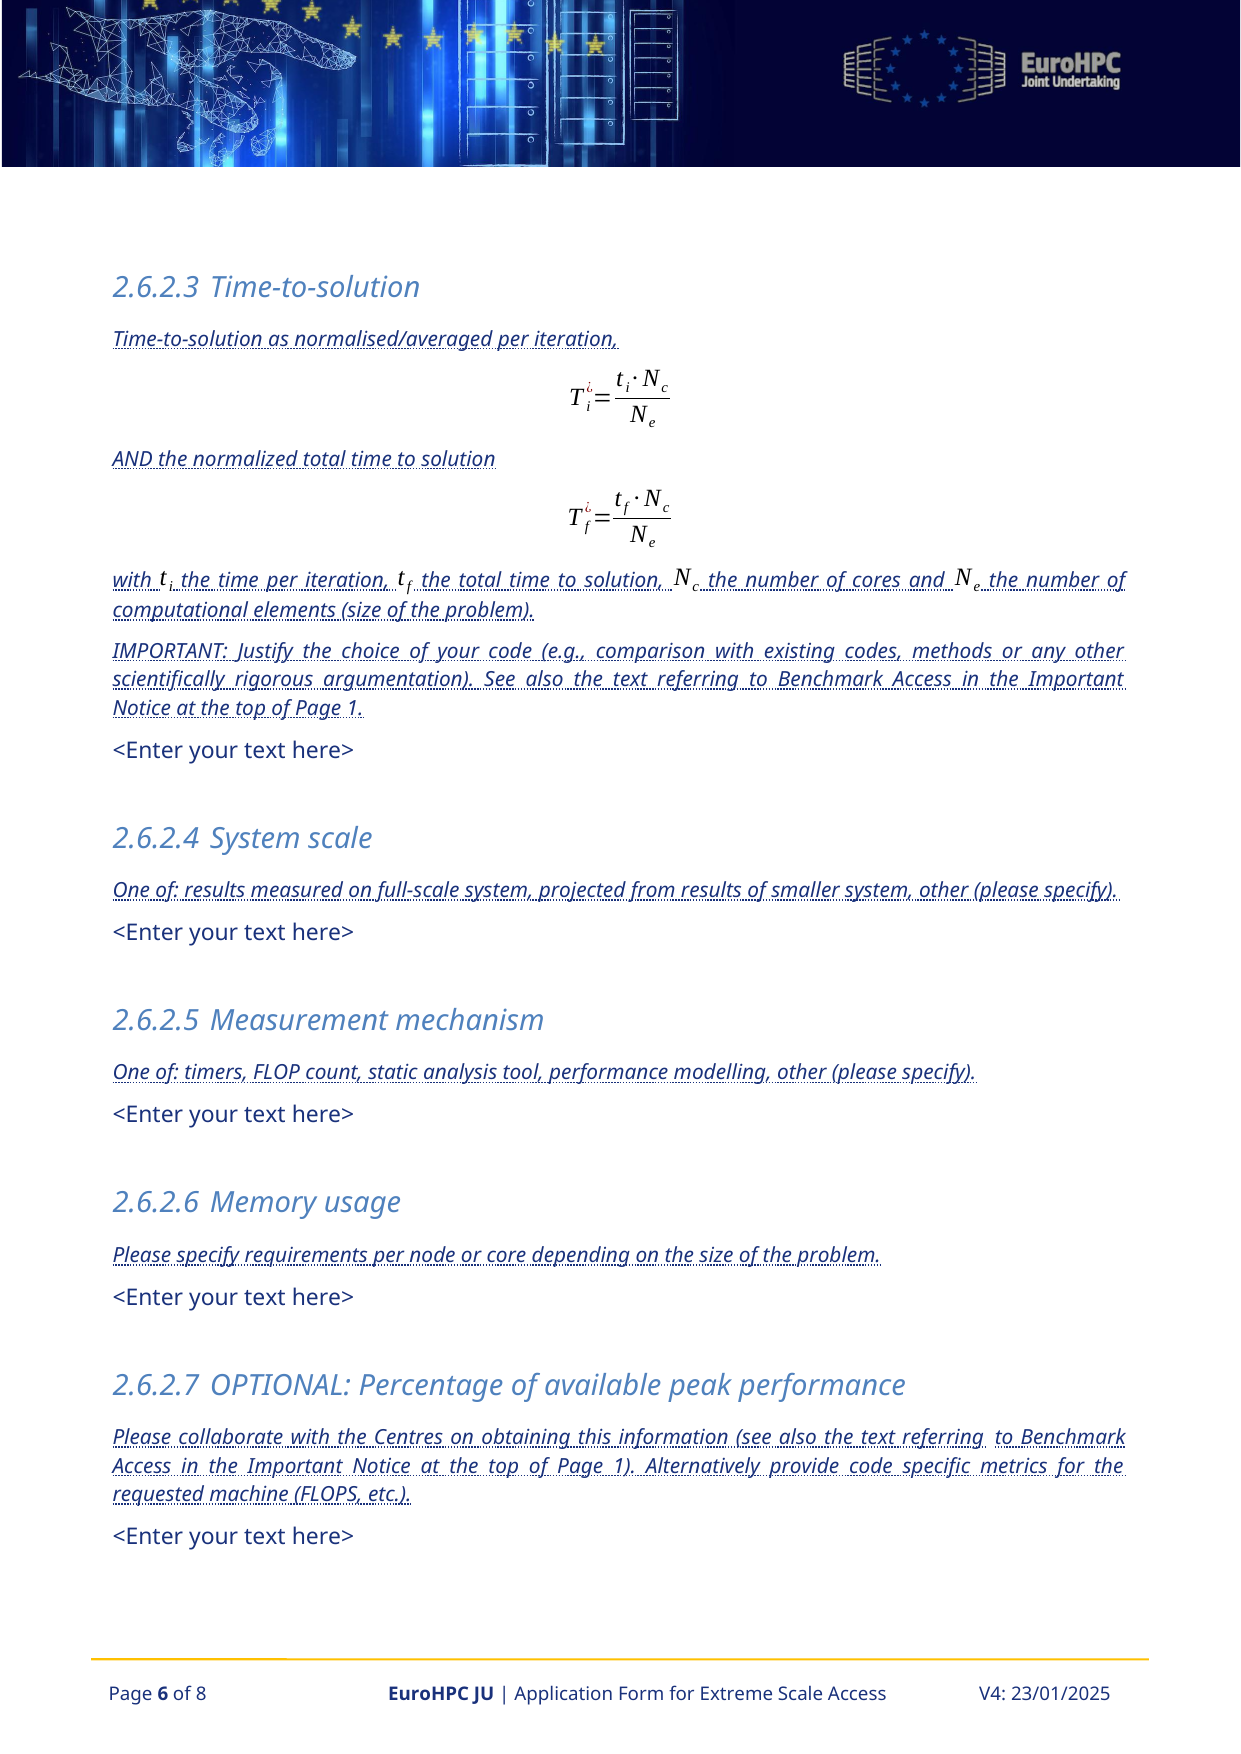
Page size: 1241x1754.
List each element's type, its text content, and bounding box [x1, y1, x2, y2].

text Time-to-solution as normalised/averaged per iteration, [112, 324, 1128, 352]
text <Enter your text here> [112, 734, 1128, 765]
subtitle Time-to-solution [112, 266, 1128, 306]
subtitle System scale [112, 817, 1128, 857]
picture [1, 0, 1241, 167]
text <Enter your text here> [112, 1098, 1128, 1130]
text Please collaborate with the Centres on obtaining this information (see also the text referring to Benchmark Access in the Important Notice at the top of Page 1). Alternatively provide code specific metrics for the requested machine (FLOPS, etc.). [112, 1422, 1128, 1508]
text IMPORTANT: Justify the choice of your code (e.g., comparison with existing codes, methods or any other scientifically rigorous argumentation). See also the text referring to Benchmark Access in the Important Notice at the top of Page 1. [112, 636, 1128, 721]
subtitle Memory usage [112, 1182, 1128, 1221]
text <Enter your text here> [112, 916, 1128, 947]
subtitle Measurement mechanism [112, 999, 1128, 1039]
text with the time per iteration, the total time to solution, the number of cores and the number of computational elements (size of the problem). [112, 563, 1128, 623]
text One of: timers, FLOP count, static analysis tool, performance modelling, other (please specify). [112, 1057, 1128, 1086]
text <Enter your text here> [112, 1520, 1128, 1551]
subtitle OPTIONAL: Percentage of available peak performance [112, 1364, 1128, 1404]
text AND the normalized total time to solution [112, 444, 1128, 472]
text One of: results measured on full-scale system, projected from results of smaller system, other (please specify). [112, 875, 1128, 903]
text Please specify requirements per node or core depending on the size of the problem. [112, 1240, 1128, 1268]
text <Enter your text here> [112, 1281, 1128, 1312]
